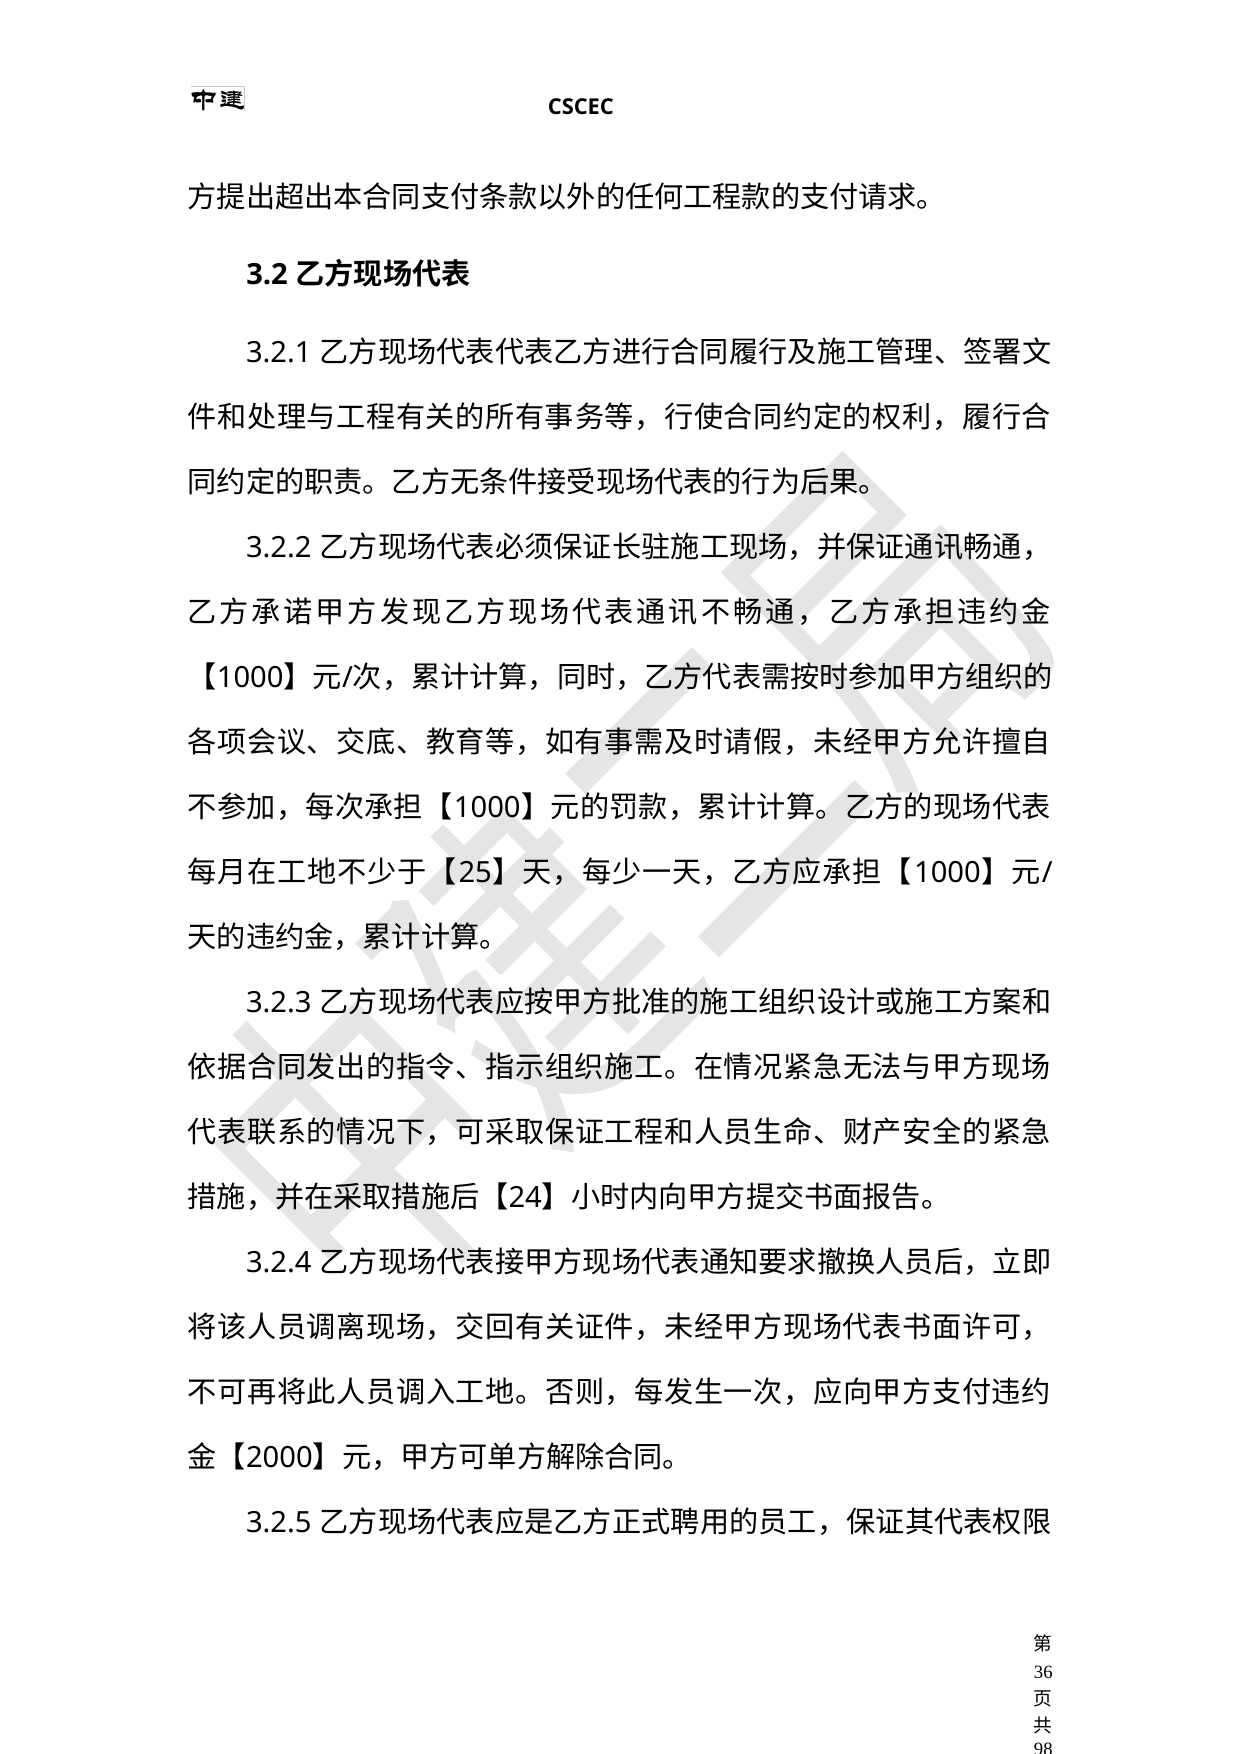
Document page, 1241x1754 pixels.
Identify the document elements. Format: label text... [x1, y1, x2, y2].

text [187, 1487, 1053, 1552]
picture [188, 86, 251, 111]
text 3.2.2 乙方现场代表必须保证长驻施工现场，并保证通讯畅通，乙方承诺甲方发现乙方现场代表通讯不畅通，乙方承担违约金【1000】元/次，累计计算，同时，乙方代表需按时参加甲方组织的各项会议、交底、教育等，如有事需及时请假，未经甲方允许擅自不参加，每次承担【1000】元的罚款，累计计算。乙方的现场代表每月在工地不少于【25】天，每少一天，乙方应承担【1000】元/天的违约金，累计计算。 [187, 512, 1053, 967]
text 3.2 乙方现场代表 [187, 239, 1053, 304]
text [187, 162, 1053, 227]
text 3.2.3 乙方现场代表应按甲方批准的施工组织设计或施工方案和依据合同发出的指令、指示组织施工。在情况紧急无法与甲方现场代表联系的情况下，可采取保证工程和人员生命、财产安全的紧急措施，并在采取措施后【24】小时内向甲方提交书面报告。 [187, 967, 1053, 1227]
text 3.2.1 乙方现场代表代表乙方进行合同履行及施工管理、签署文件和处理与工程有关的所有事务等，行使合同约定的权利，履行合同约定的职责。乙方无条件接受现场代表的行为后果。 [187, 317, 1053, 512]
text 3.2.4 乙方现场代表接甲方现场代表通知要求撤换人员后，立即将该人员调离现场，交回有关证件，未经甲方现场代表书面许可，不可再将此人员调入工地。否则，每发生一次，应向甲方支付违约金【2000】元，甲方可单方解除合同。 [187, 1227, 1053, 1487]
